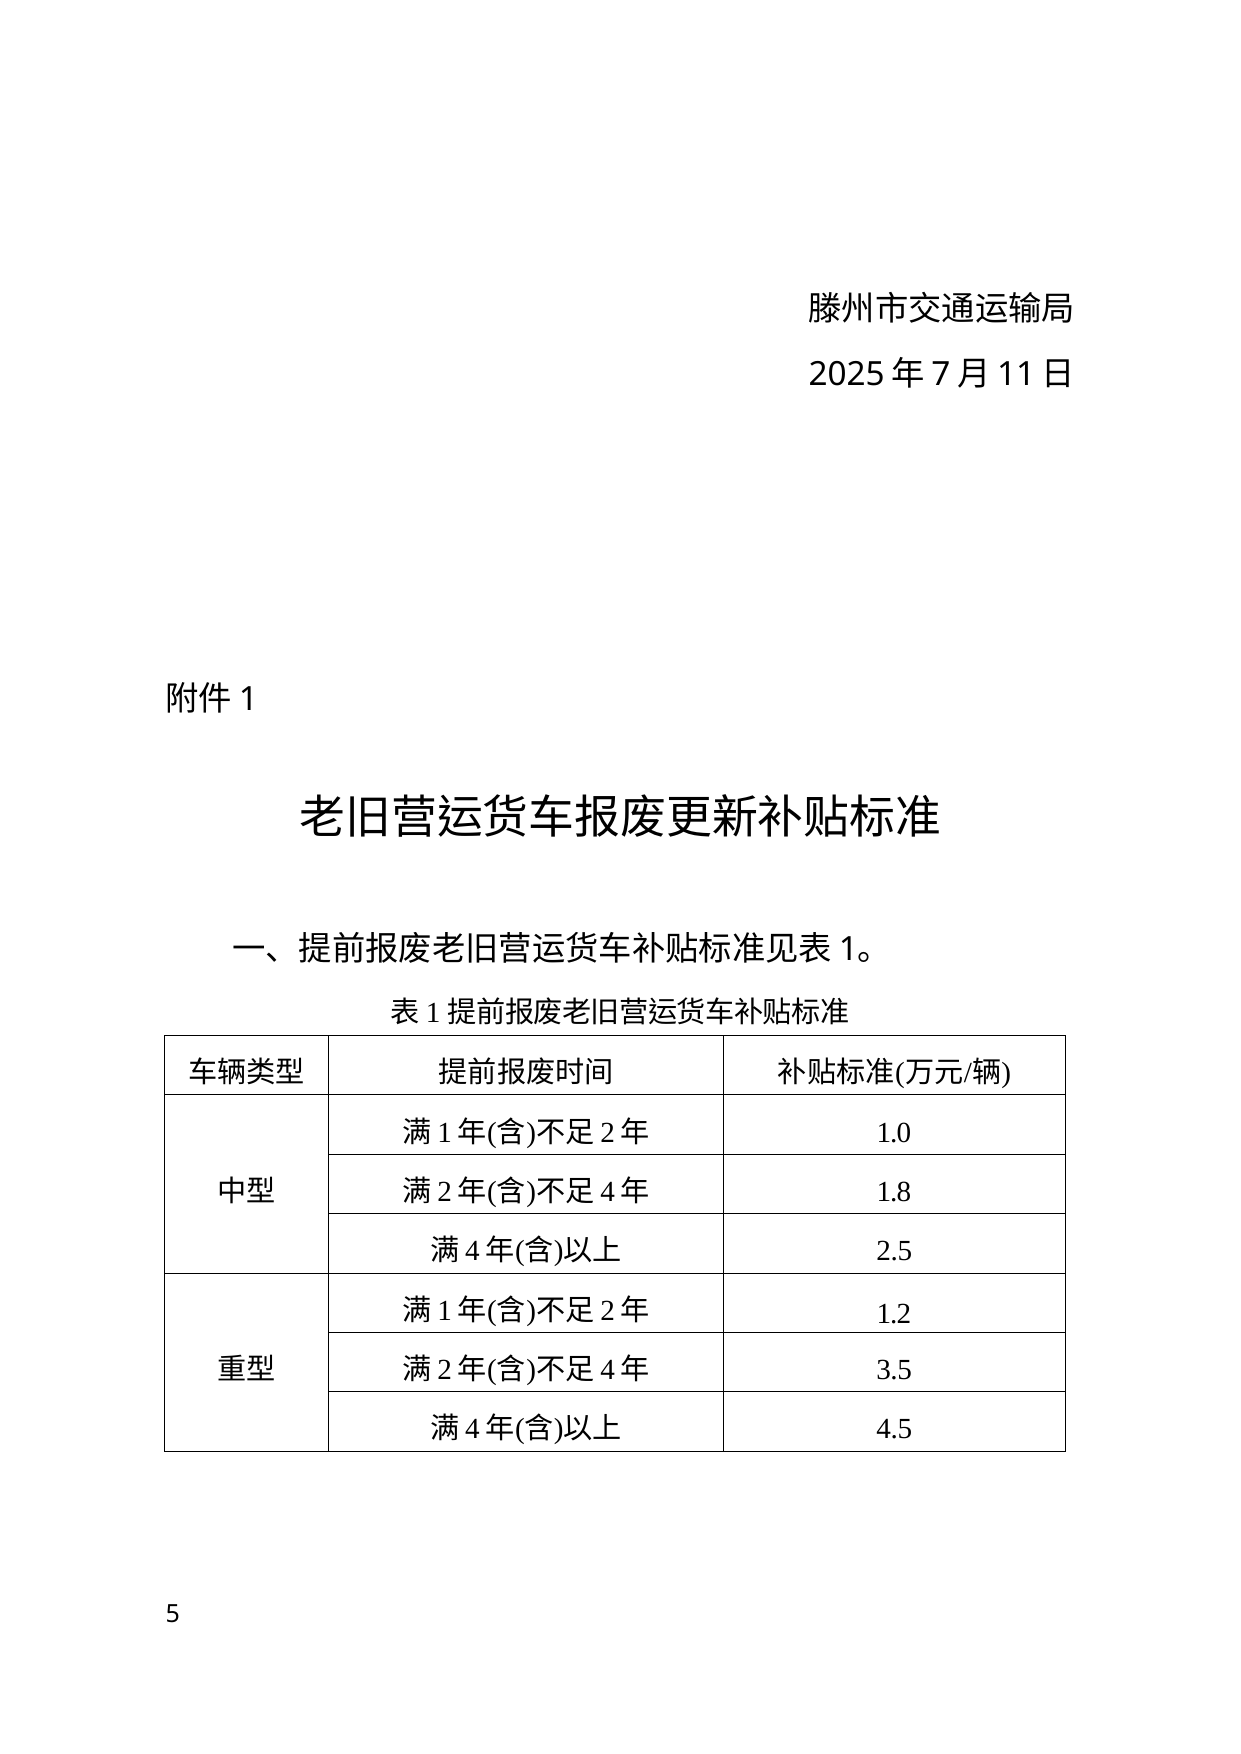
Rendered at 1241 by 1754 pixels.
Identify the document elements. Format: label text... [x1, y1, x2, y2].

table_cell 满4年(含)以上 [329, 1392, 723, 1451]
table_cell 1.2 [724, 1274, 1065, 1332]
table_cell 1.8 [724, 1155, 1065, 1213]
table_cell 满1年(含)不足2年 [329, 1095, 723, 1154]
text 一、提前报废老旧营运货车补贴标准见表1。 [165, 910, 1075, 972]
table_cell 1.0 [724, 1095, 1065, 1154]
table_cell 中型 [165, 1095, 328, 1272]
table_header 车辆类型 [165, 1036, 328, 1094]
list 2025年7月11日 [165, 338, 1075, 403]
table_cell 满2年(含)不足4年 [329, 1333, 723, 1391]
table_cell 满1年(含)不足2年 [329, 1274, 723, 1332]
text 表1 提前报废老旧营运货车补贴标准 [165, 972, 1075, 1035]
table_cell 重型 [165, 1274, 328, 1451]
text 附件1 [165, 663, 1075, 728]
table_cell 满2年(含)不足4年 [329, 1155, 723, 1213]
table_cell 3.5 [724, 1333, 1065, 1391]
table_header 补贴标准(万元/辆) [724, 1036, 1065, 1094]
table_cell 2.5 [724, 1214, 1065, 1272]
table_cell 4.5 [724, 1392, 1065, 1451]
table_cell 满4年(含)以上 [329, 1214, 723, 1272]
table_header 提前报废时间 [329, 1036, 723, 1094]
text 老旧营运货车报废更新补贴标准 [165, 787, 1075, 845]
list 滕州市交通运输局 [165, 273, 1075, 338]
